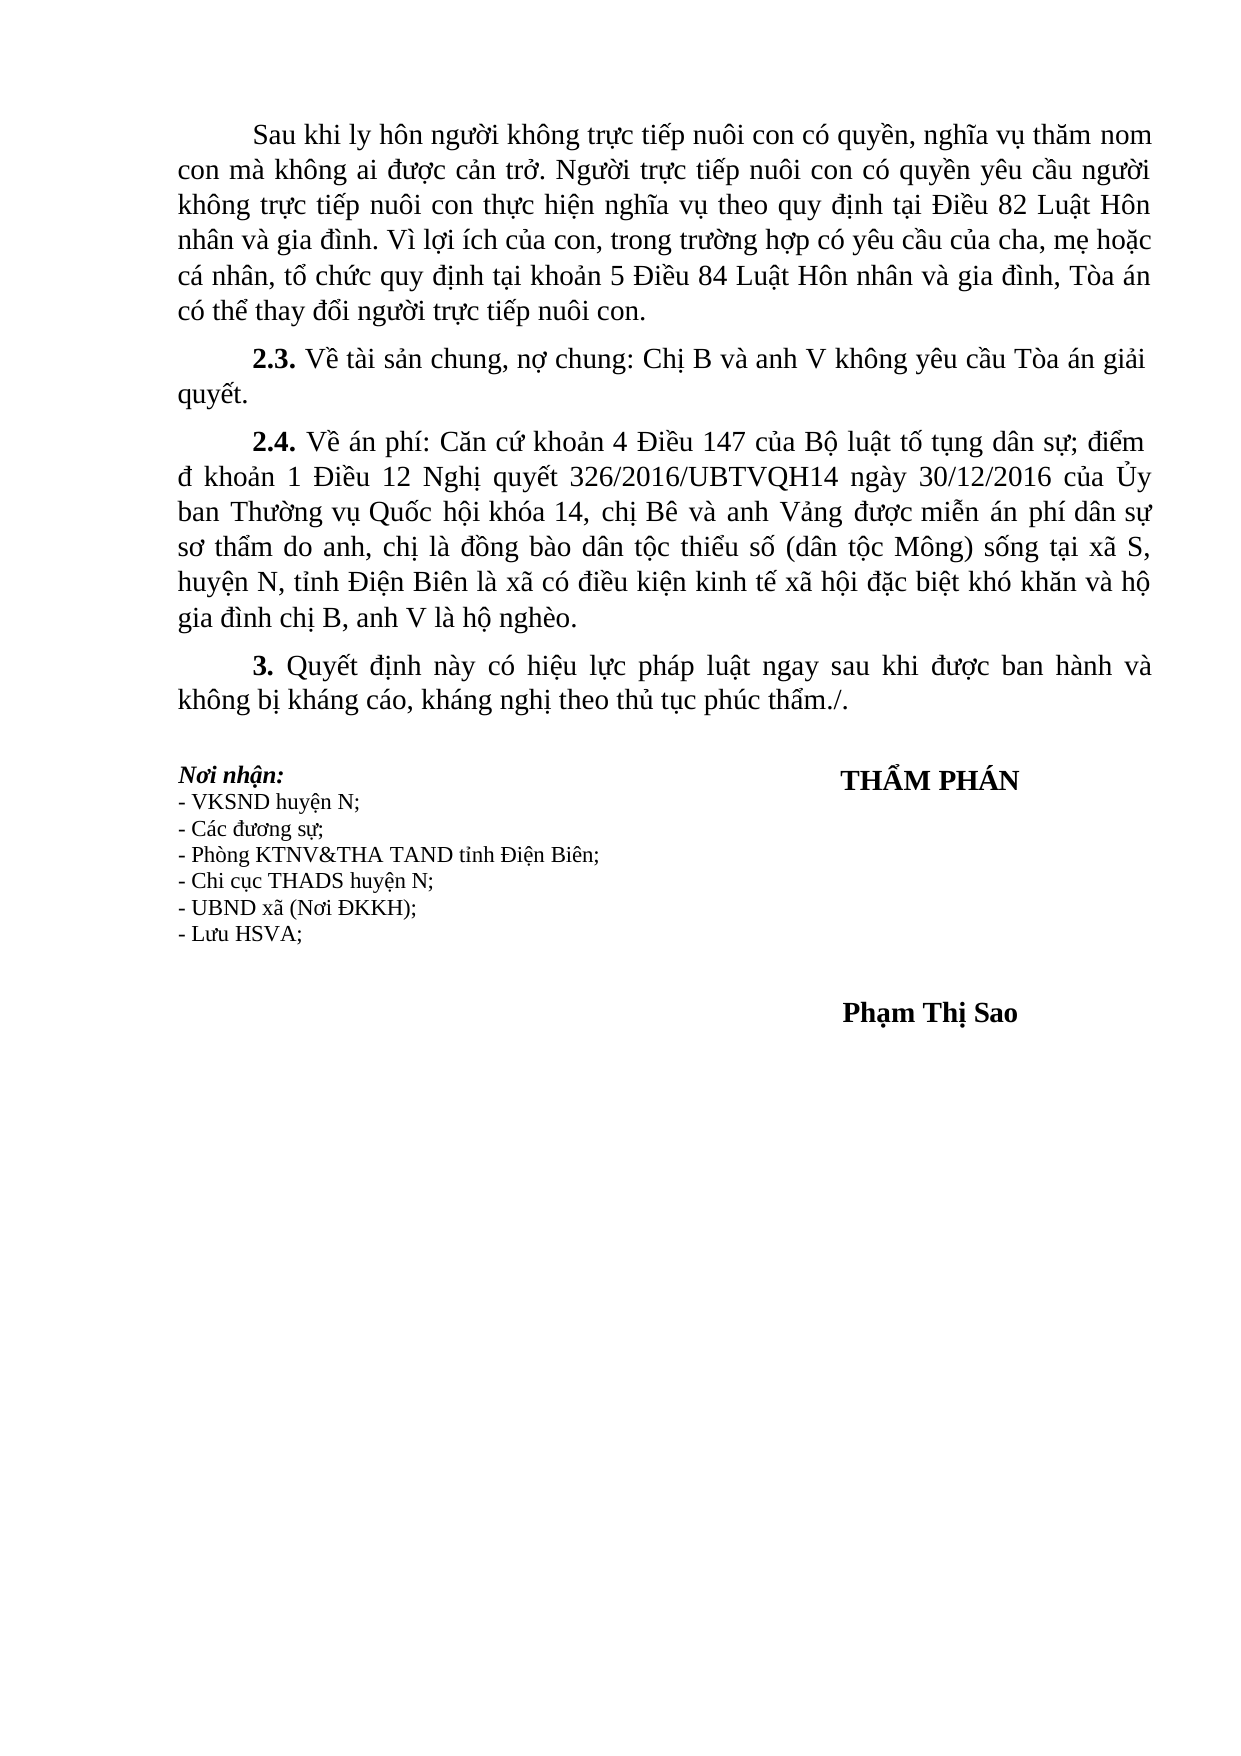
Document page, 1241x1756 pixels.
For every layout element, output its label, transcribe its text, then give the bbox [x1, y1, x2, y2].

table_header Nơi nhận: VKSND huyện N; Các đương sự; Phòng KTNV&THA TAND tỉnh Điện Biên; Chi cục THADS huyện N; UBND xã (Nơi ĐKKH); Lưu HSVA; [173, 761, 720, 1031]
list Về tài sản chung, nợ chung: Chị B và anh V không yêu cầu Tòa án giải [252, 341, 1163, 374]
list Về án phí: Căn cứ khoản 4 Điều 147 của Bộ luật tố tụng dân sự; điểm [252, 424, 1163, 457]
text quyết. [177, 376, 1163, 410]
text Sau khi ly hôn người không trực tiếp nuôi con có quyền, nghĩa vụ thăm nom con mà không ai được cản trở. Người trực tiếp nuôi con có quyền yêu cầu người không trực tiếp nuôi con thực hiện nghĩa vụ theo quy định tại Điều 82 Luật Hôn nhân và gia đình. Vì lợi ích của con, trong trường hợp có yêu cầu của cha, mẹ hoặc cá nhân, tổ chức quy định tại khoản 5 Điều 84 Luật Hôn nhân và gia đình, Tòa án có thể thay đổi người trực tiếp nuôi con. [177, 117, 1152, 326]
text đ khoản 1 Điều 12 Nghị quyết 326/2016/UBTVQH14 ngày 30/12/2016 của Ủy ban Thường vụ Quốc hội khóa 14, chị Bê và anh Vảng được miễn án phí dân sự sơ thẩm do anh, chị là đồng bào dân tộc thiểu số (dân tộc Mông) sống tại xã S, huyện N, tỉnh Điện Biên là xã có điều kiện kinh tế xã hội đặc biệt khó khăn và hộ gia đình chị B, anh V là hộ nghèo. [177, 459, 1152, 633]
table_header THẨM PHÁN Phạm Thị Sao [720, 761, 1026, 1031]
list Quyết định này có hiệu lực pháp luật ngay sau khi được ban hành và không bị kháng cáo, kháng nghị theo thủ tục phúc thẩm./. [177, 648, 1152, 716]
